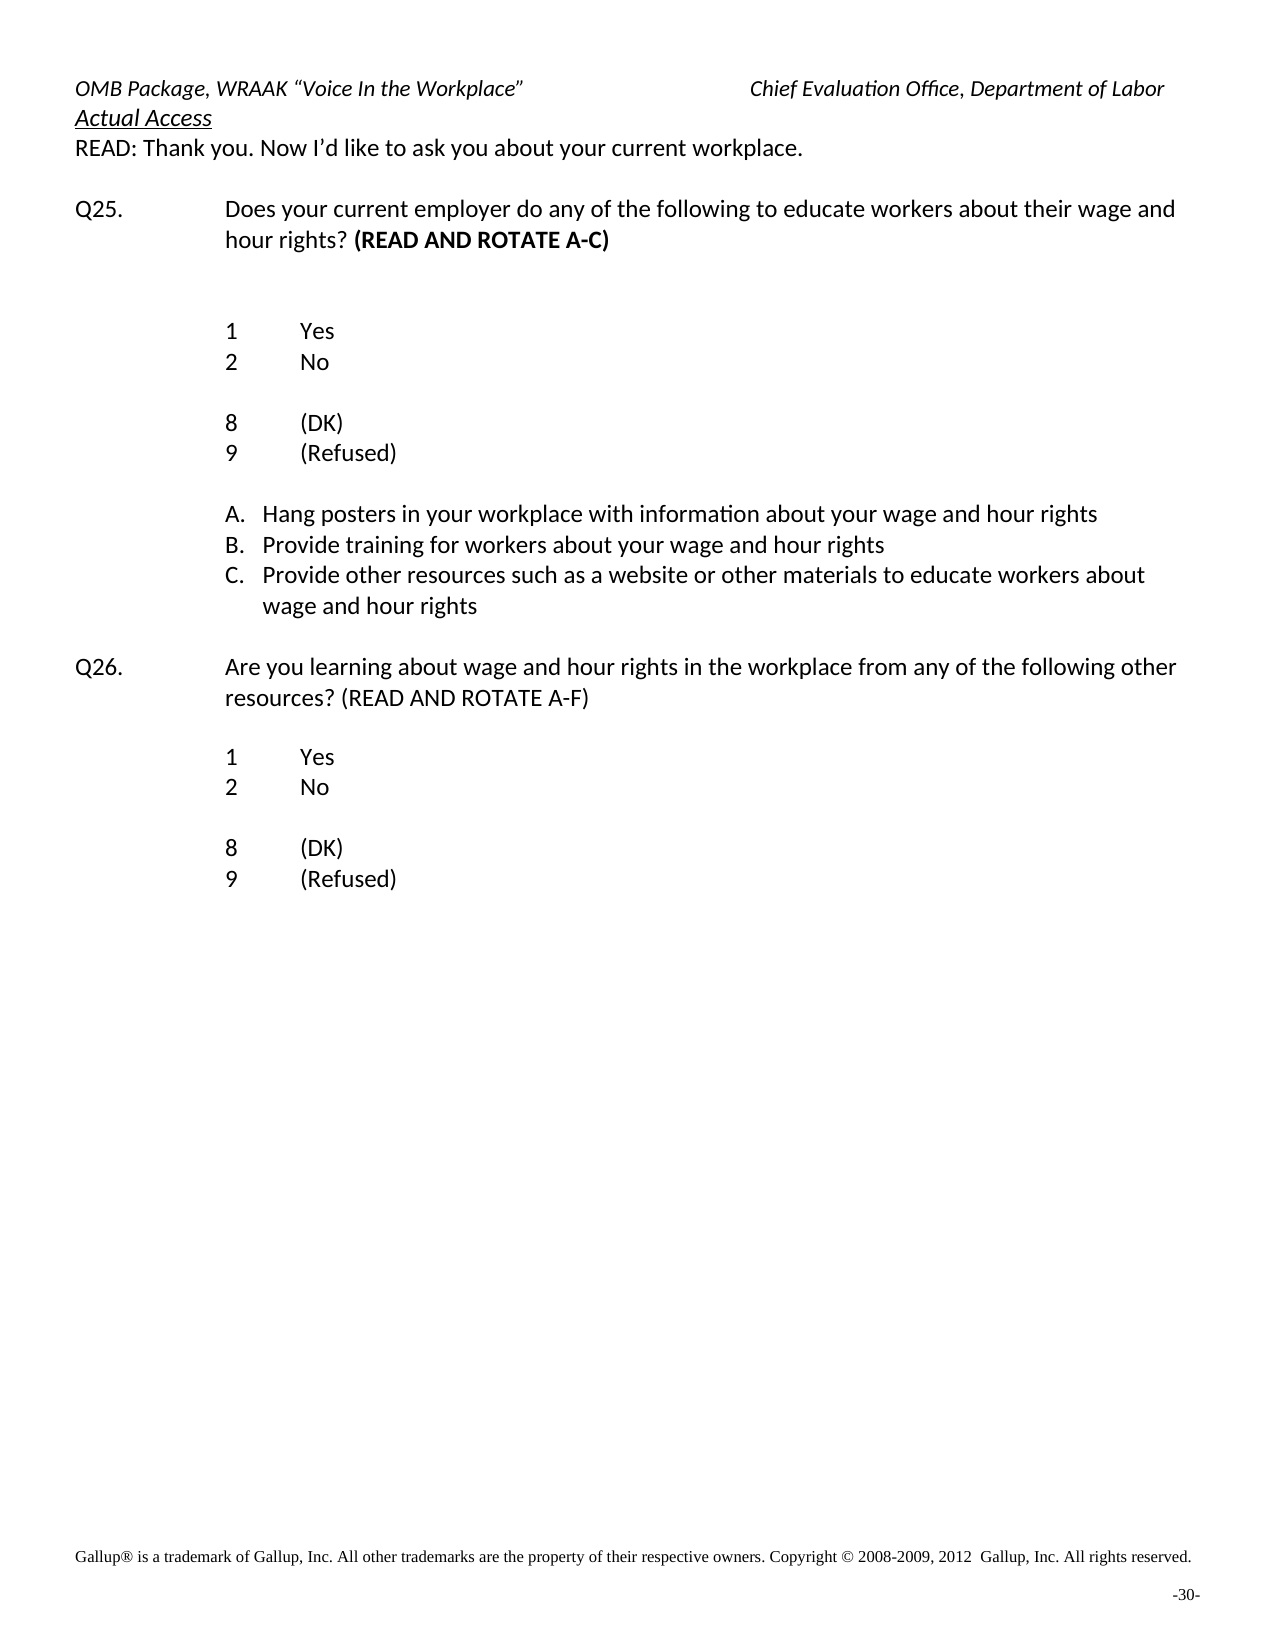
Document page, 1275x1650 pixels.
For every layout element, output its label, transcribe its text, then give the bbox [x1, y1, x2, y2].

text 1 Yes [75, 741, 1200, 771]
text 9 (Refused) [75, 863, 1200, 893]
list Yes [225, 315, 1200, 346]
text Q25. Does your current employer do any of the following to educate workers about their wage and hour rights? (READ AND ROTATE A-C) [75, 193, 1200, 254]
text READ: Thank you. Now I’d like to ask you about your current workplace. [75, 132, 1200, 163]
text 8 (DK) [75, 832, 1200, 863]
list Provide other resources such as a website or other materials to educate workers about wage and hour rights [225, 559, 1200, 621]
text Actual Access [75, 102, 1200, 132]
text 9 (Refused) [75, 437, 1200, 468]
text 2 No [75, 771, 1200, 802]
list Hang posters in your workplace with information about your wage and hour rights [225, 498, 1200, 529]
text Q26. Are you learning about wage and hour rights in the workplace from any of the following other resources? (READ AND ROTATE A-F) [75, 651, 1200, 712]
list No [225, 346, 1200, 376]
text 8 (DK) [75, 407, 1200, 437]
list Provide training for workers about your wage and hour rights [225, 529, 1200, 559]
